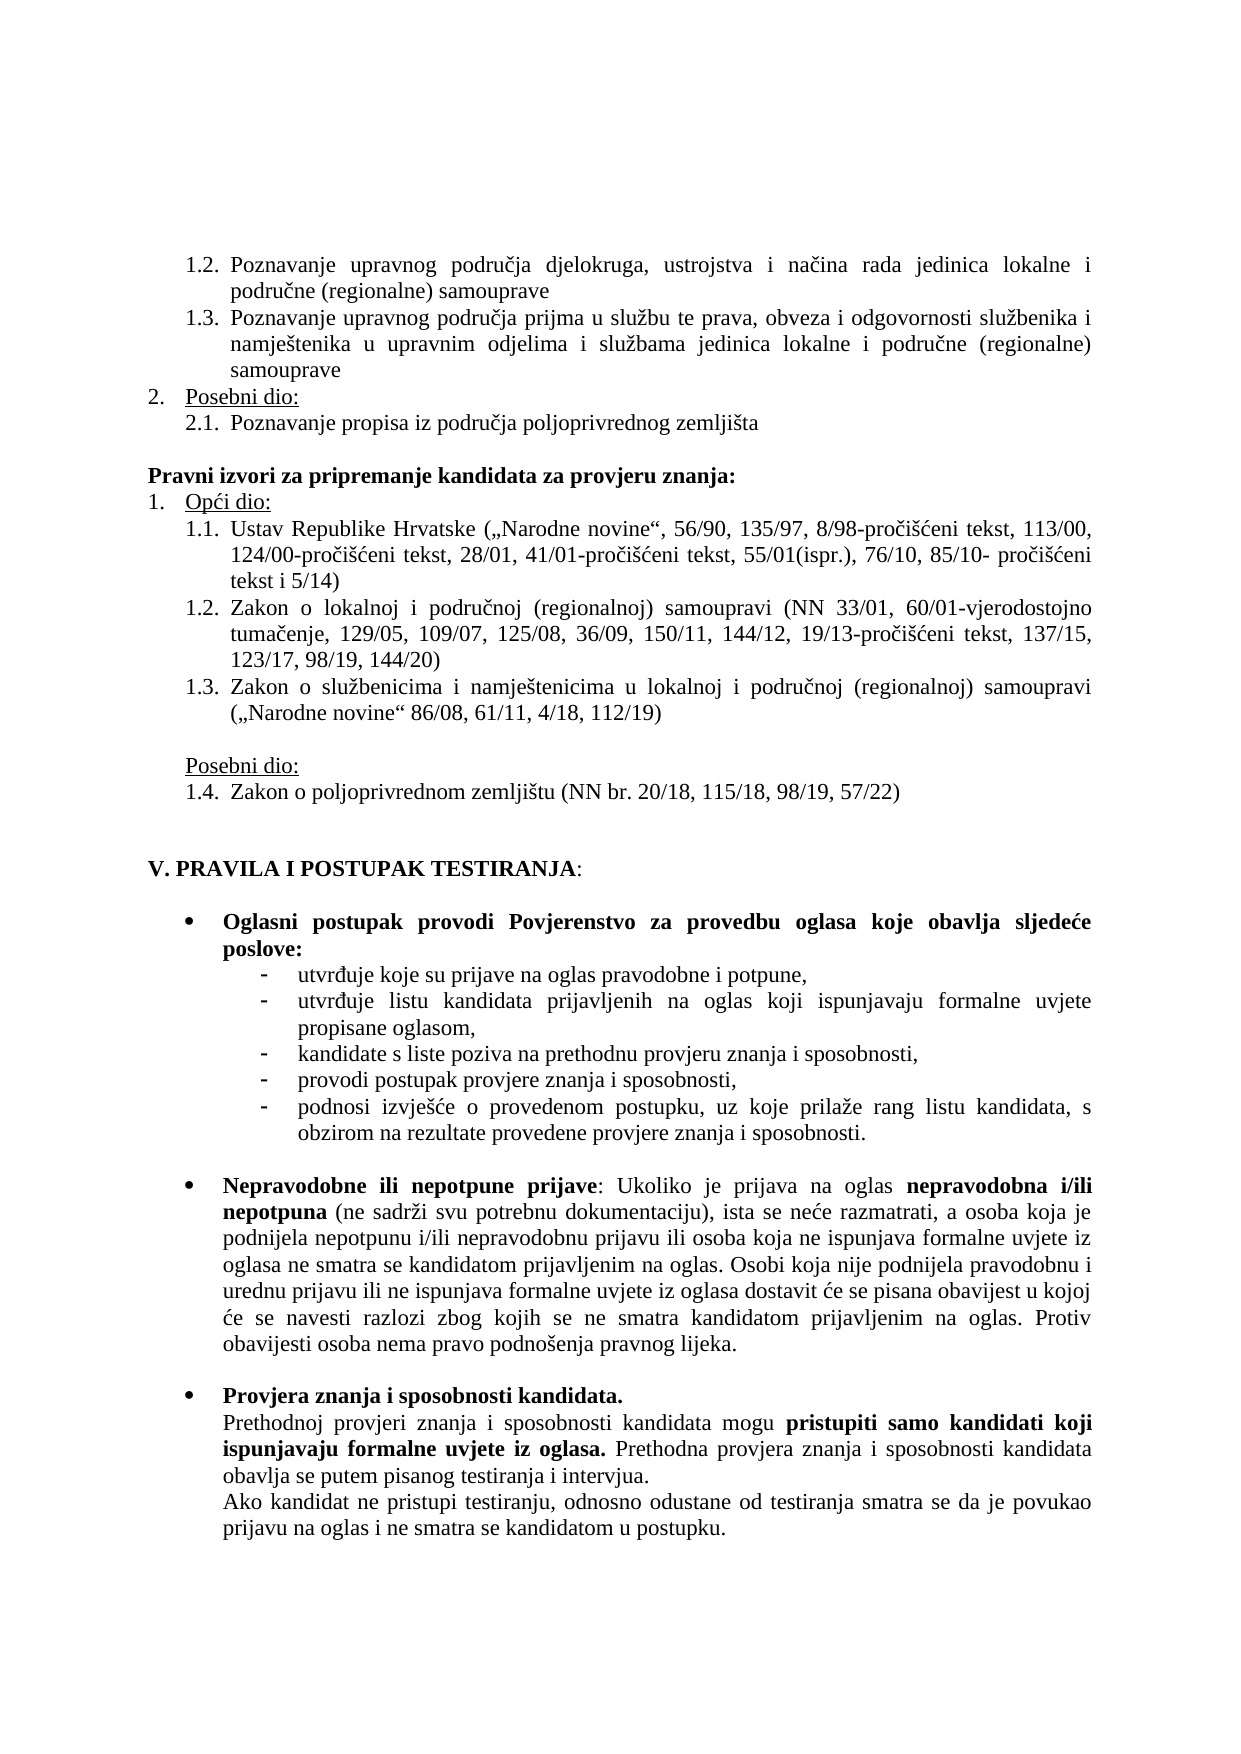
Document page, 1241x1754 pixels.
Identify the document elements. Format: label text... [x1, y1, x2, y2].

text Pravni izvori za pripremanje kandidata za provjeru znanja: [148, 462, 1093, 488]
list Poznavanje upravnog područja djelokruga, ustrojstva i načina rada jedinica lokalne i područne (regionalne) samouprave [185, 251, 1093, 304]
list Poznavanje propisa iz područja poljoprivrednog zemljišta [185, 409, 1093, 436]
list Opći dio: [148, 488, 1093, 514]
list Zakon o službenicima i namještenicima u lokalnoj i područnoj (regionalnoj) samoupravi („Narodne novine“ 86/08, 61/11, 4/18, 112/19) [185, 673, 1093, 725]
list provodi postupak provjere znanja i sposobnosti, [260, 1066, 1093, 1093]
text V. PRAVILA I POSTUPAK TESTIRANJA: [148, 856, 1093, 882]
list podnosi izvješće o provedenom postupku, uz koje prilaže rang listu kandidata, s obzirom na rezultate provedene provjere znanja i sposobnosti. [260, 1093, 1093, 1145]
list Nepravodobne ili nepotpune prijave: Ukoliko je prijava na oglas nepravodobna i/ili nepotpuna (ne sadrži svu potrebnu dokumentaciju), ista se neće razmatrati, a osoba koja je podnijela nepotpunu i/ili nepravodobnu prijavu ili osoba koja ne ispunjava formalne uvjete iz oglasa ne smatra se kandidatom prijavljenim na oglas. Osobi koja nije podnijela pravodobnu i urednu prijavu ili ne ispunjava formalne uvjete iz oglasa dostavit će se pisana obavijest u kojoj će se navesti razlozi zbog kojih se ne smatra kandidatom prijavljenim na oglas. Protiv obavijesti osoba nema pravo podnošenja pravnog lijeka. [185, 1172, 1093, 1356]
list Zakon o poljoprivrednom zemljištu (NN br. 20/18, 115/18, 98/19, 57/22) [185, 778, 1093, 804]
text Ako kandidat ne pristupi testiranju, odnosno odustane od testiranja smatra se da je povukao prijavu na oglas i ne smatra se kandidatom u postupku. [223, 1488, 1093, 1541]
list Posebni dio: [148, 383, 1093, 409]
list Ustav Republike Hrvatske („Narodne novine“, 56/90, 135/97, 8/98-pročišćeni tekst, 113/00, 124/00-pročišćeni tekst, 28/01, 41/01-pročišćeni tekst, 55/01(ispr.), 76/10, 85/10- pročišćeni tekst i 5/14) [185, 514, 1093, 594]
text Posebni dio: [185, 752, 1093, 778]
list Provjera znanja i sposobnosti kandidata. [185, 1383, 1093, 1409]
list kandidate s liste poziva na prethodnu provjeru znanja i sposobnosti, [260, 1040, 1093, 1066]
list Zakon o lokalnoj i područnoj (regionalnoj) samoupravi (NN 33/01, 60/01-vjerodostojno tumačenje, 129/05, 109/07, 125/08, 36/09, 150/11, 144/12, 19/13-pročišćeni tekst, 137/15, 123/17, 98/19, 144/20) [185, 594, 1093, 673]
text Prethodnoj provjeri znanja i sposobnosti kandidata mogu pristupiti samo kandidati koji ispunjavaju formalne uvjete iz oglasa. Prethodna provjera znanja i sposobnosti kandidata obavlja se putem pisanog testiranja i intervjua. [223, 1409, 1093, 1488]
list utvrđuje koje su prijave na oglas pravodobne i potpune, [260, 961, 1093, 987]
list Poznavanje upravnog područja prijma u službu te prava, obveza i odgovornosti službenika i namještenika u upravnim odjelima i službama jedinica lokalne i područne (regionalne) samouprave [185, 304, 1093, 383]
list utvrđuje listu kandidata prijavljenih na oglas koji ispunjavaju formalne uvjete propisane oglasom, [260, 987, 1093, 1040]
list Oglasni postupak provodi Povjerenstvo za provedbu oglasa koje obavlja sljedeće poslove: [185, 908, 1093, 961]
